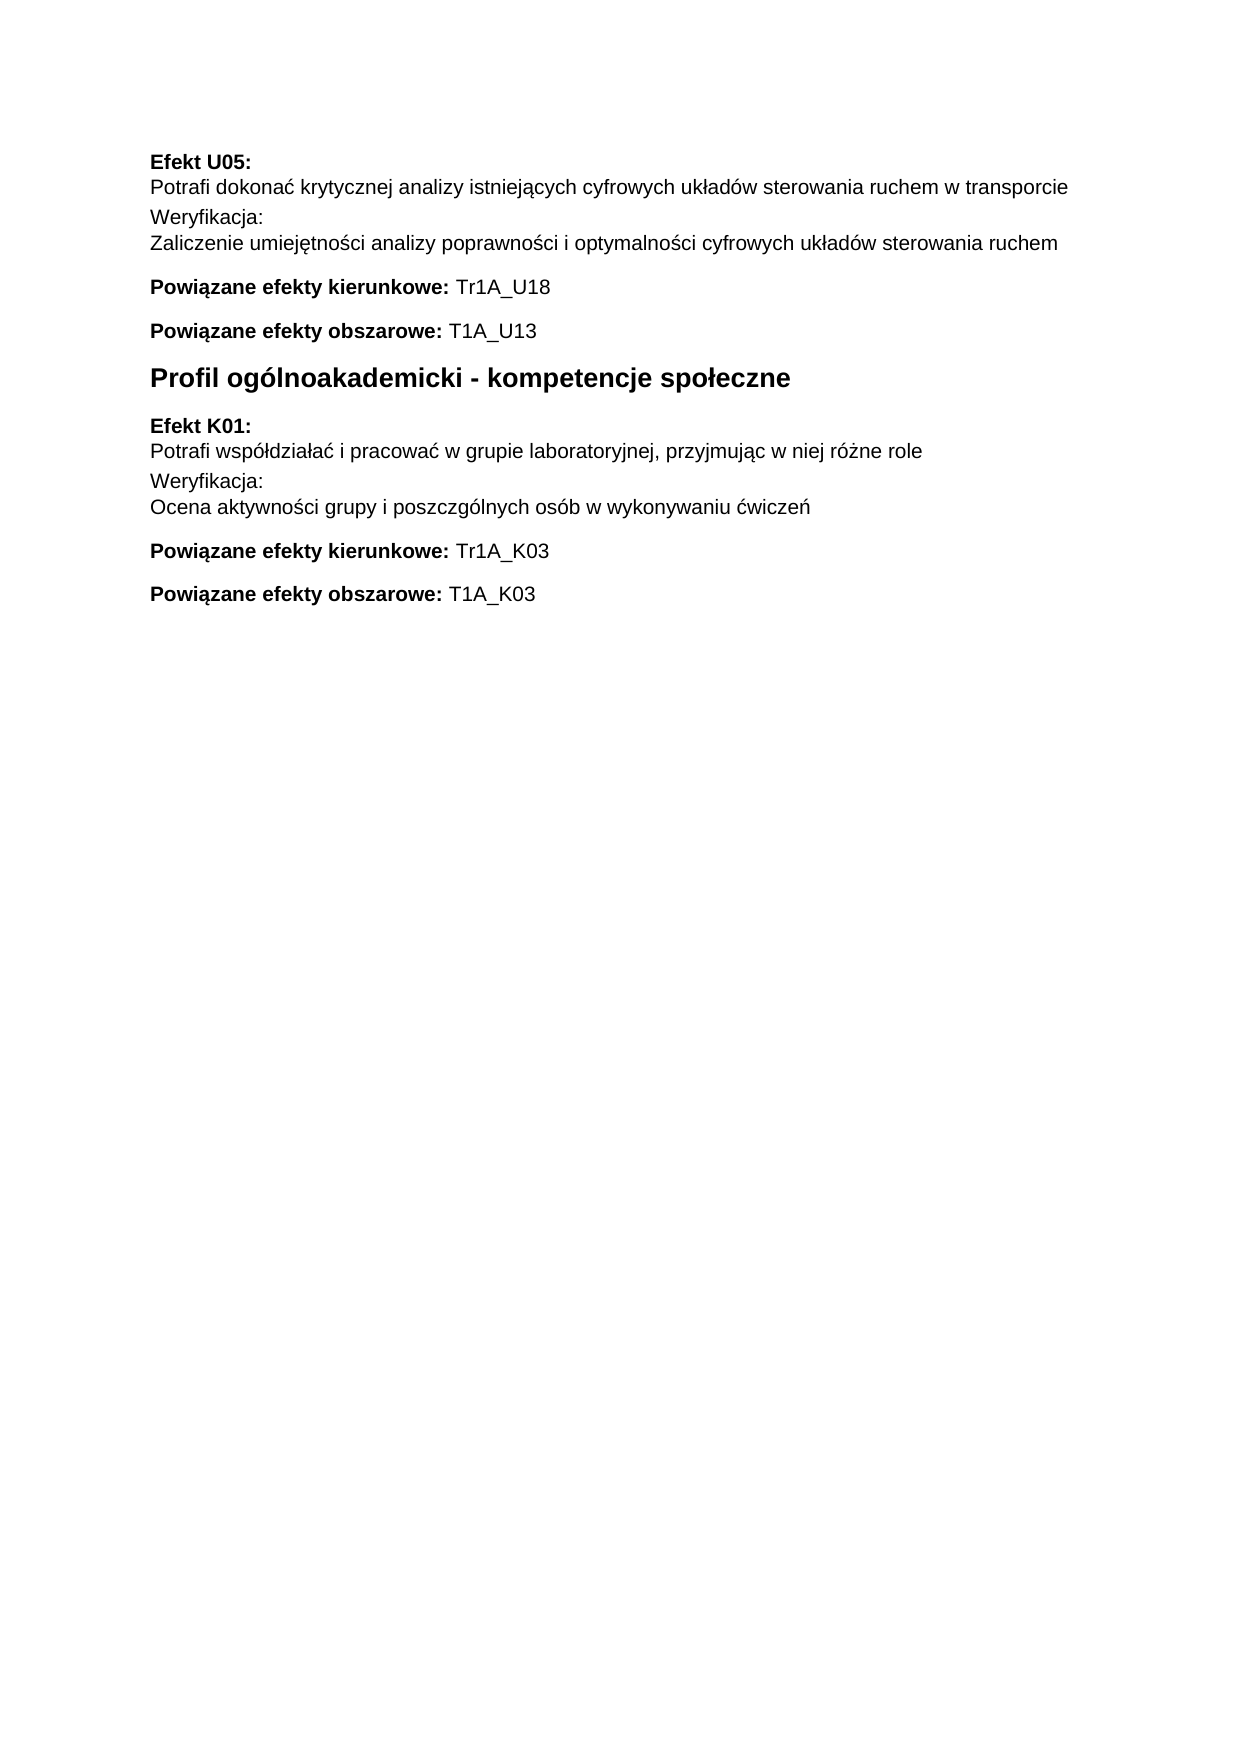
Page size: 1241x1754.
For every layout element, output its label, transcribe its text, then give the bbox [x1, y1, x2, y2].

text Weryfikacja: [150, 205, 1090, 229]
text Efekt K01: [150, 413, 1090, 437]
text Potrafi współdziałać i pracować w grupie laboratoryjnej, przyjmując w niej różne role [150, 438, 1090, 462]
text Powiązane efekty kierunkowe: Tr1A_K03 [150, 538, 1090, 562]
text Powiązane efekty obszarowe: T1A_K03 [150, 582, 1090, 606]
text Powiązane efekty kierunkowe: Tr1A_U18 [150, 275, 1090, 299]
text Powiązane efekty obszarowe: T1A_U13 [150, 319, 1090, 343]
text Weryfikacja: [150, 469, 1090, 493]
text Ocena aktywności grupy i poszczgólnych osób w wykonywaniu ćwiczeń [150, 495, 1090, 519]
text Potrafi dokonać krytycznej analizy istniejących cyfrowych układów sterowania ruchem w transporcie [150, 175, 1090, 199]
text Efekt U05: [150, 150, 1090, 174]
text Zaliczenie umiejętności analizy poprawności i optymalności cyfrowych układów sterowania ruchem [150, 231, 1090, 255]
subtitle Profil ogólnoakademicki - kompetencje społeczne [150, 362, 1090, 394]
